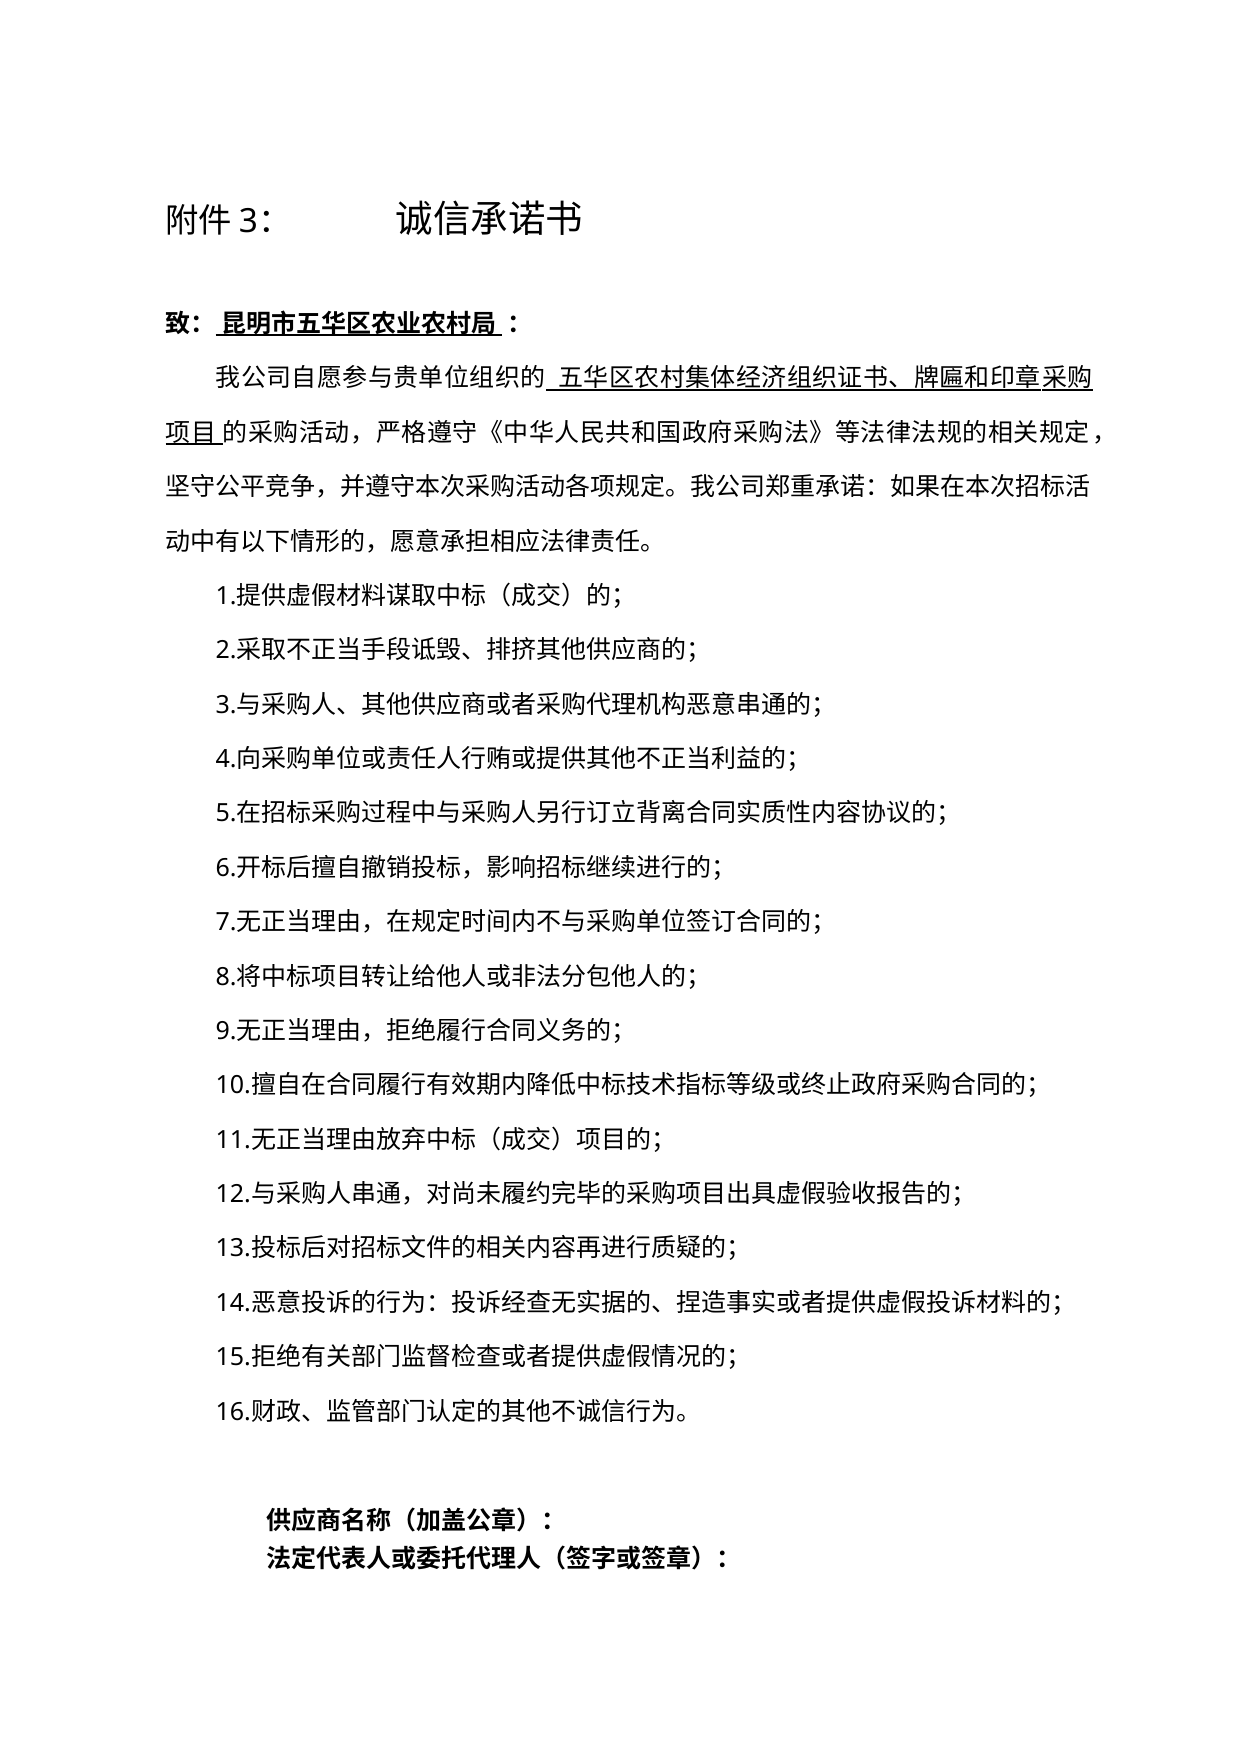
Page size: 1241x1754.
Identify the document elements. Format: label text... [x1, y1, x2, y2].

text 3.与采购人、其他供应商或者采购代理机构恶意串通的； [165, 684, 1092, 720]
text 附件3： 诚信承诺书 [165, 184, 1092, 249]
text 致： 昆明市五华区农业农村局 ： [165, 303, 1092, 340]
text 7.无正当理由，在规定时间内不与采购单位签订合同的； [165, 902, 1092, 938]
text 13.投标后对招标文件的相关内容再进行质疑的； [165, 1228, 1092, 1264]
text 14.恶意投诉的行为：投诉经查无实据的、捏造事实或者提供虚假投诉材料的； [165, 1282, 1092, 1318]
text 15.拒绝有关部门监督检查或者提供虚假情况的； [165, 1337, 1092, 1373]
text 供应商名称（加盖公章）： [165, 1500, 1092, 1537]
text 我公司自愿参与贵单位组织的 五华区农村集体经济组织证书、牌匾和印章采购项目 的采购活动，严格遵守《中华人民共和国政府采购法》等法律法规的相关规定，坚守公平竞争，并遵守本次采购活动各项规定。我公司郑重承诺：如果在本次招标活动中有以下情形的，愿意承担相应法律责任。 [165, 358, 1092, 557]
text 8.将中标项目转让给他人或非法分包他人的； [165, 956, 1092, 992]
text 9.无正当理由，拒绝履行合同义务的； [165, 1010, 1092, 1047]
text 4.向采购单位或责任人行贿或提供其他不正当利益的； [165, 738, 1092, 775]
text 11.无正当理由放弃中标（成交）项目的； [165, 1119, 1092, 1155]
text 16.财政、监管部门认定的其他不诚信行为。 [165, 1391, 1092, 1427]
text 5.在招标采购过程中与采购人另行订立背离合同实质性内容协议的； [165, 793, 1092, 829]
text 1.提供虚假材料谋取中标（成交）的； [165, 575, 1092, 612]
text 10.擅自在合同履行有效期内降低中标技术指标等级或终止政府采购合同的； [165, 1065, 1092, 1101]
text 2.采取不正当手段诋毁、排挤其他供应商的； [165, 630, 1092, 666]
text 12.与采购人串通，对尚未履约完毕的采购项目出具虚假验收报告的； [165, 1173, 1092, 1210]
text 6.开标后擅自撤销投标，影响招标继续进行的； [165, 847, 1092, 883]
text 法定代表人或委托代理人（签字或签章）： [165, 1537, 1092, 1575]
